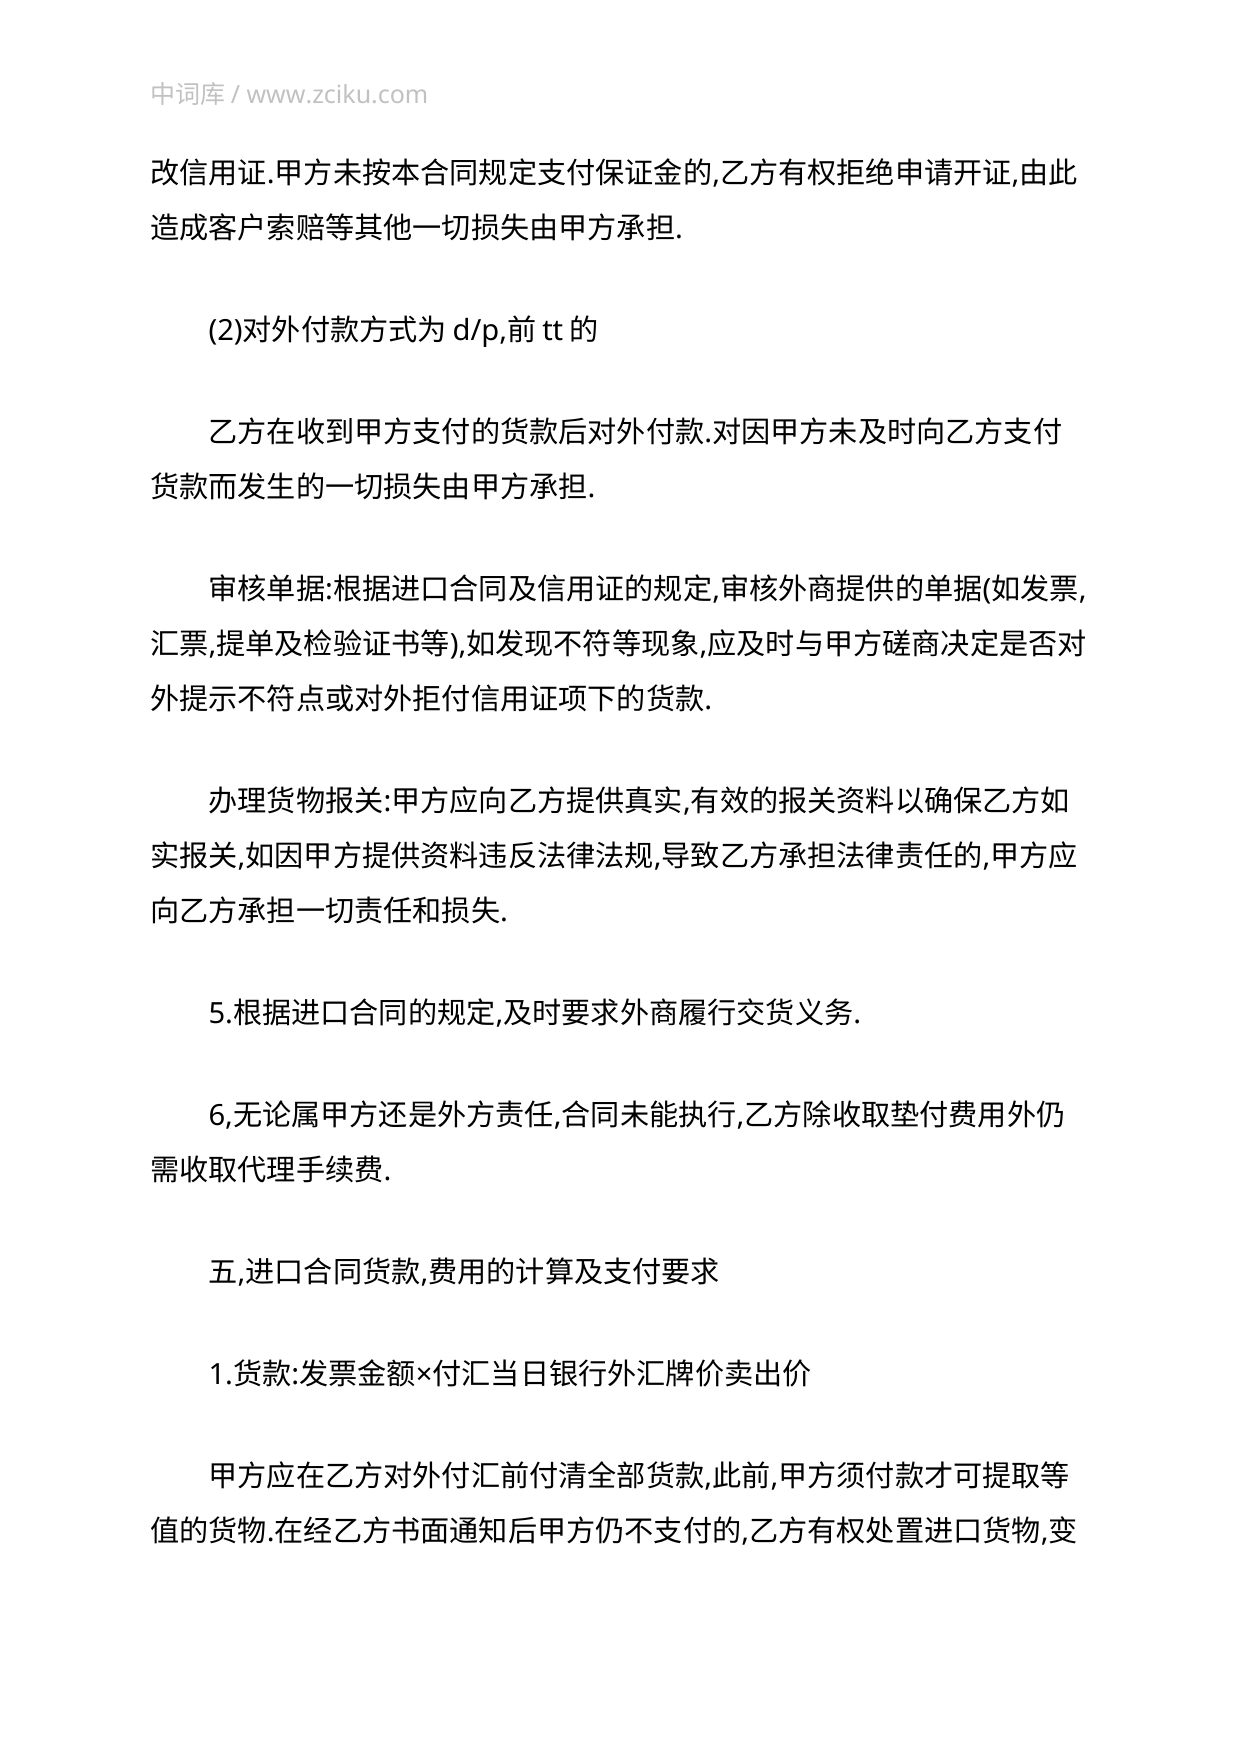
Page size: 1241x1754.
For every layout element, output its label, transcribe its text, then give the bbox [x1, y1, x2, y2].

text 审核单据:根据进口合同及信用证的规定,审核外商提供的单据(如发票,汇票,提单及检验证书等),如发现不符等现象,应及时与甲方磋商决定是否对外提示不符点或对外拒付信用证项下的货款. [150, 566, 1090, 718]
text 办理货物报关:甲方应向乙方提供真实,有效的报关资料以确保乙方如实报关,如因甲方提供资料违反法律法规,导致乙方承担法律责任的,甲方应向乙方承担一切责任和损失. [150, 778, 1090, 930]
text (2)对外付款方式为d/p,前tt的 [150, 307, 1090, 349]
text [150, 1453, 1090, 1550]
text 6,无论属甲方还是外方责任,合同未能执行,乙方除收取垫付费用外仍需收取代理手续费. [150, 1092, 1090, 1189]
text 1.货款:发票金额×付汇当日银行外汇牌价卖出价 [150, 1351, 1090, 1393]
text 五,进口合同货款,费用的计算及支付要求 [150, 1249, 1090, 1291]
text 乙方在收到甲方支付的货款后对外付款.对因甲方未及时向乙方支付货款而发生的一切损失由甲方承担. [150, 409, 1090, 506]
text 5.根据进口合同的规定,及时要求外商履行交货义务. [150, 990, 1090, 1032]
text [150, 150, 1090, 247]
